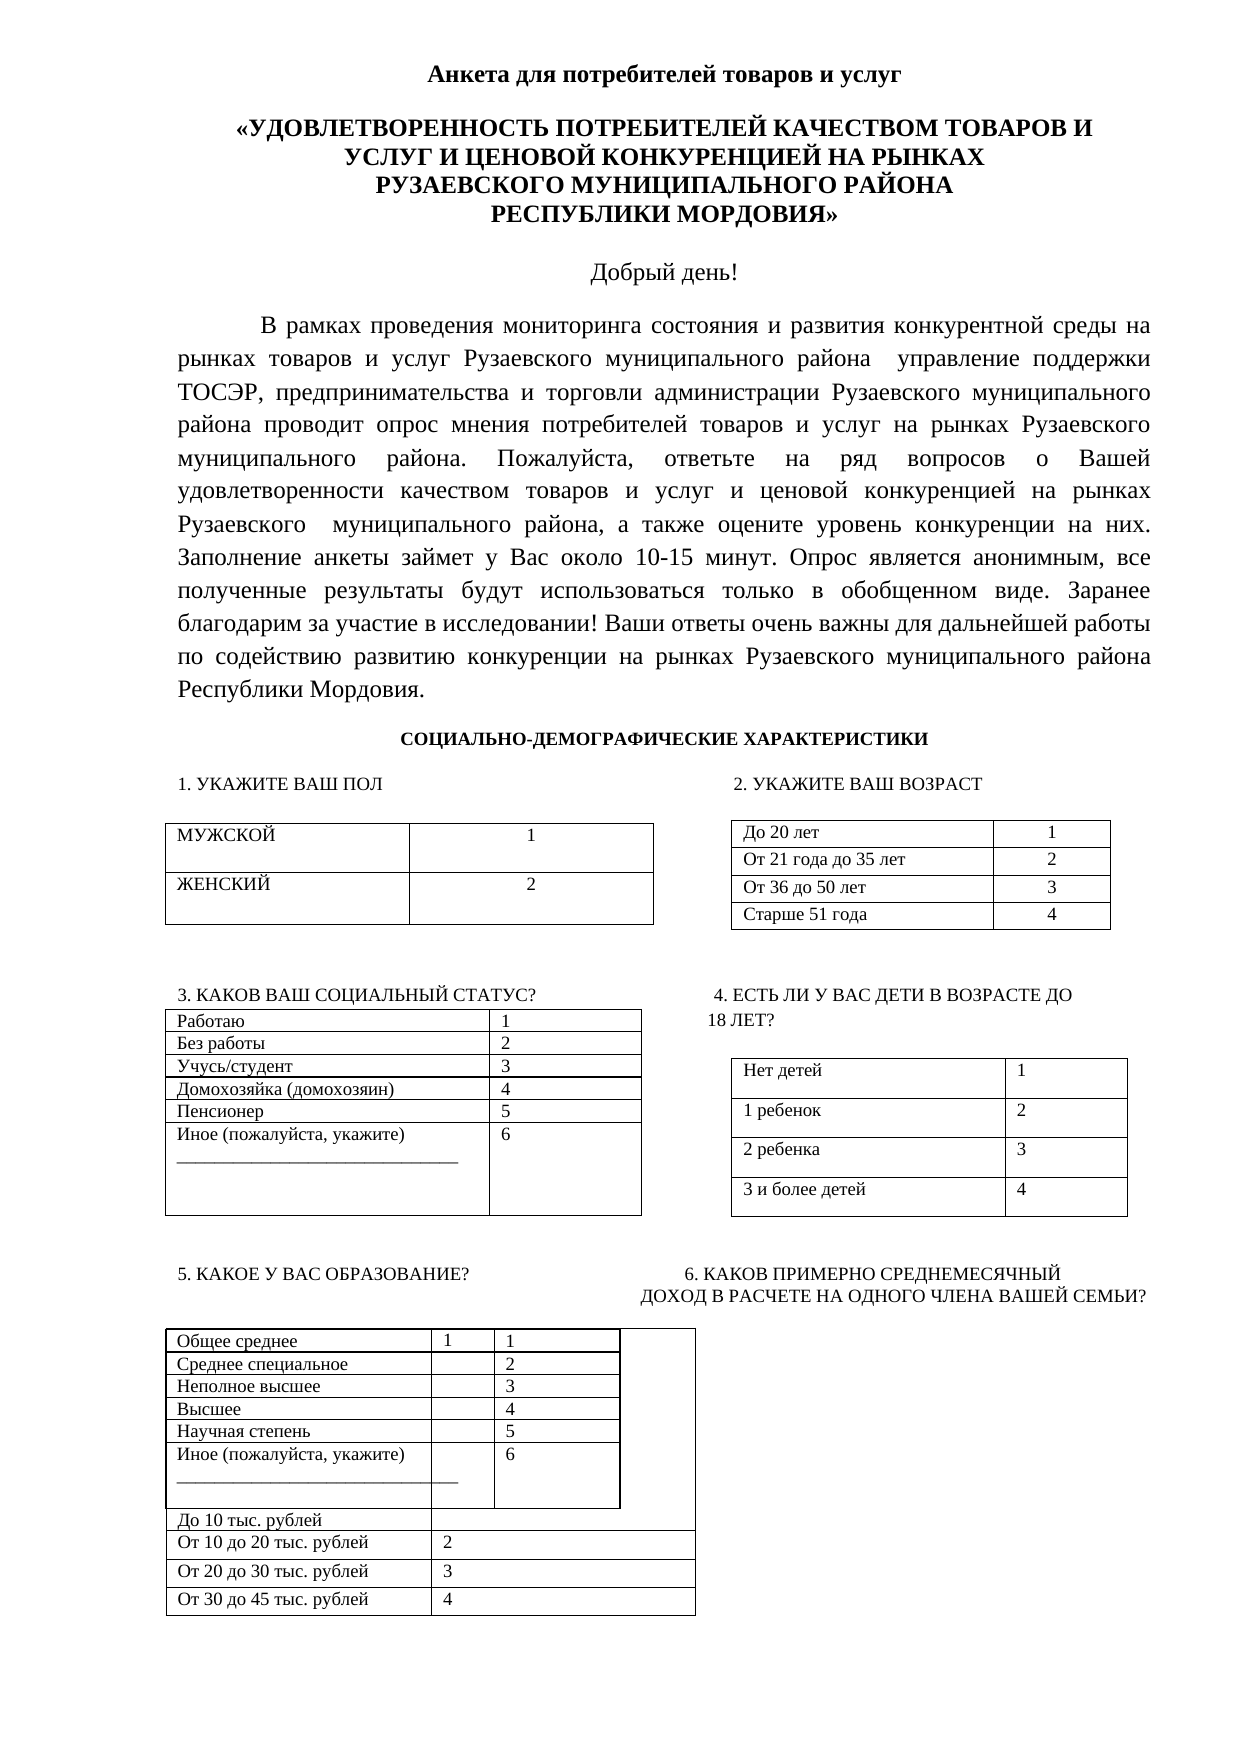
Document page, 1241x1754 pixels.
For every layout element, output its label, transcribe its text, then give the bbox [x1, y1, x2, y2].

table_header 1 [490, 1010, 641, 1031]
table_cell Среднее специальное [166, 1353, 494, 1374]
table_cell Домохозяйка (домохозяин) [166, 1078, 489, 1099]
table_cell 2 [490, 1032, 641, 1054]
table_cell 3 [432, 1560, 695, 1587]
table_header Общее среднее [166, 1330, 494, 1351]
table_cell Неполное высшее [166, 1375, 494, 1397]
table_header 1 [994, 821, 1110, 847]
table_cell Иное (пожалуйста, укажите) ______________________________ [166, 1443, 494, 1507]
table_cell 2 ребенка [732, 1138, 1005, 1177]
table_cell От 20 до 30 тыс. рублей [167, 1560, 431, 1587]
table_header До 20 лет [732, 821, 993, 847]
text «УДОВЛЕТВОРЕННОСТЬ ПОТРЕБИТЕЛЕЙ КАЧЕСТВОМ ТОВАРОВ И [177, 113, 1152, 142]
table_cell 5 [495, 1420, 619, 1442]
table_cell 4 [495, 1398, 619, 1419]
table_header Нет детей [732, 1059, 1005, 1098]
table_cell От 36 до 50 лет [732, 876, 993, 902]
table_cell 3 [1006, 1138, 1127, 1177]
text Анкета для потребителей товаров и услуг [177, 59, 1152, 88]
table_cell 3 и более детей [732, 1178, 1005, 1216]
text УСЛУГ И ЦЕНОВОЙ КОНКУРЕНЦИЕЙ НА РЫНКАХ [177, 142, 1152, 170]
text РУЗАЕВСКОГО МУНИЦИПАЛЬНОГО РАЙОНА [177, 170, 1152, 199]
table_cell Высшее [166, 1398, 494, 1419]
text ДОХОД В РАСЧЕТЕ НА ОДНОГО ЧЛЕНА ВАШЕЙ СЕМЬИ? [177, 1284, 1152, 1306]
table_header Работаю [166, 1010, 489, 1031]
table_cell 4 [994, 903, 1110, 929]
table_cell 2 [432, 1531, 695, 1558]
text В рамках проведения мониторинга состояния и развития конкурентной среды на рынках товаров и услуг Рузаевского муниципального района управление поддержки ТОСЭР, предпринимательства и торговли администрации Рузаевского муниципального района проводит опрос мнения потребителей товаров и услуг на рынках Рузаевского муниципального района. Пожалуйста, ответьте на ряд вопросов о Вашей удовлетворенности качеством товаров и услуг и ценовой конкуренцией на рынках Рузаевского муниципального района, а также оцените уровень конкуренции на них. Заполнение анкеты займет у Вас около 10-15 минут. Опрос является анонимным, все полученные результаты будут использоваться только в обобщенном виде. Заранее благодарим за участие в исследовании! Ваши ответы очень важны для дальнейшей работы по содействию развитию конкуренции на рынках Рузаевского муниципального района Республики Мордовия. [177, 311, 1152, 702]
text 3. КАКОВ ВАШ СОЦИАЛЬНЫЙ СТАТУС? 4. ЕСТЬ ЛИ У ВАС ДЕТИ В ВОЗРАСТЕ ДО [177, 984, 1152, 1005]
text 18 ЛЕТ? [642, 1008, 1152, 1030]
table_cell 4 [490, 1078, 641, 1099]
table_cell Иное (пожалуйста, укажите) ______________________________ [166, 1123, 489, 1215]
table_cell 2 [410, 873, 653, 924]
text РЕСПУБЛИКИ МОРДОВИЯ» [177, 199, 1152, 228]
table_cell 2 [1006, 1099, 1127, 1137]
table_cell 2 [994, 848, 1110, 874]
table_header До 10 тыс. рублей [167, 1509, 431, 1530]
table_cell 3 [994, 876, 1110, 902]
table_cell 4 [432, 1588, 695, 1615]
table_cell Научная степень [166, 1420, 494, 1442]
table_header 1 [410, 824, 653, 872]
text 1. УКАЖИТЕ ВАШ ПОЛ 2. УКАЖИТЕ ВАШ ВОЗРАСТ [177, 773, 1152, 795]
table_cell 3 [495, 1375, 619, 1397]
table_cell ЖЕНСКИЙ [166, 873, 409, 924]
table_header 1 [495, 1330, 619, 1351]
table_cell Без работы [166, 1032, 489, 1054]
table_header МУЖСКОЙ [166, 824, 409, 872]
table_cell 5 [490, 1100, 641, 1122]
table_cell 6 [495, 1443, 619, 1507]
table_cell 1 ребенок [732, 1099, 1005, 1137]
table_header 1 [1006, 1059, 1127, 1098]
table_header 1 [432, 1329, 695, 1530]
table_cell 2 [495, 1353, 619, 1374]
table_cell Учусь/студент [166, 1055, 489, 1076]
table_cell От 30 до 45 тыс. рублей [167, 1588, 431, 1615]
text Добрый день! [177, 257, 1152, 285]
table_cell 6 [490, 1123, 641, 1215]
table_cell От 10 до 20 тыс. рублей [167, 1531, 431, 1558]
table_cell Пенсионер [166, 1100, 489, 1122]
text 5. КАКОЕ У ВАС ОБРАЗОВАНИЕ? 6. КАКОВ ПРИМЕРНО СРЕДНЕМЕСЯЧНЫЙ [177, 1263, 1152, 1284]
table_cell От 21 года до 35 лет [732, 848, 993, 874]
table_cell Старше 51 года [732, 903, 993, 929]
table_cell 3 [490, 1055, 641, 1076]
text СОЦИАЛЬНО-ДЕМОГРАФИЧЕСКИЕ ХАРАКТЕРИСТИКИ [177, 728, 1152, 749]
table_cell 4 [1006, 1178, 1127, 1216]
